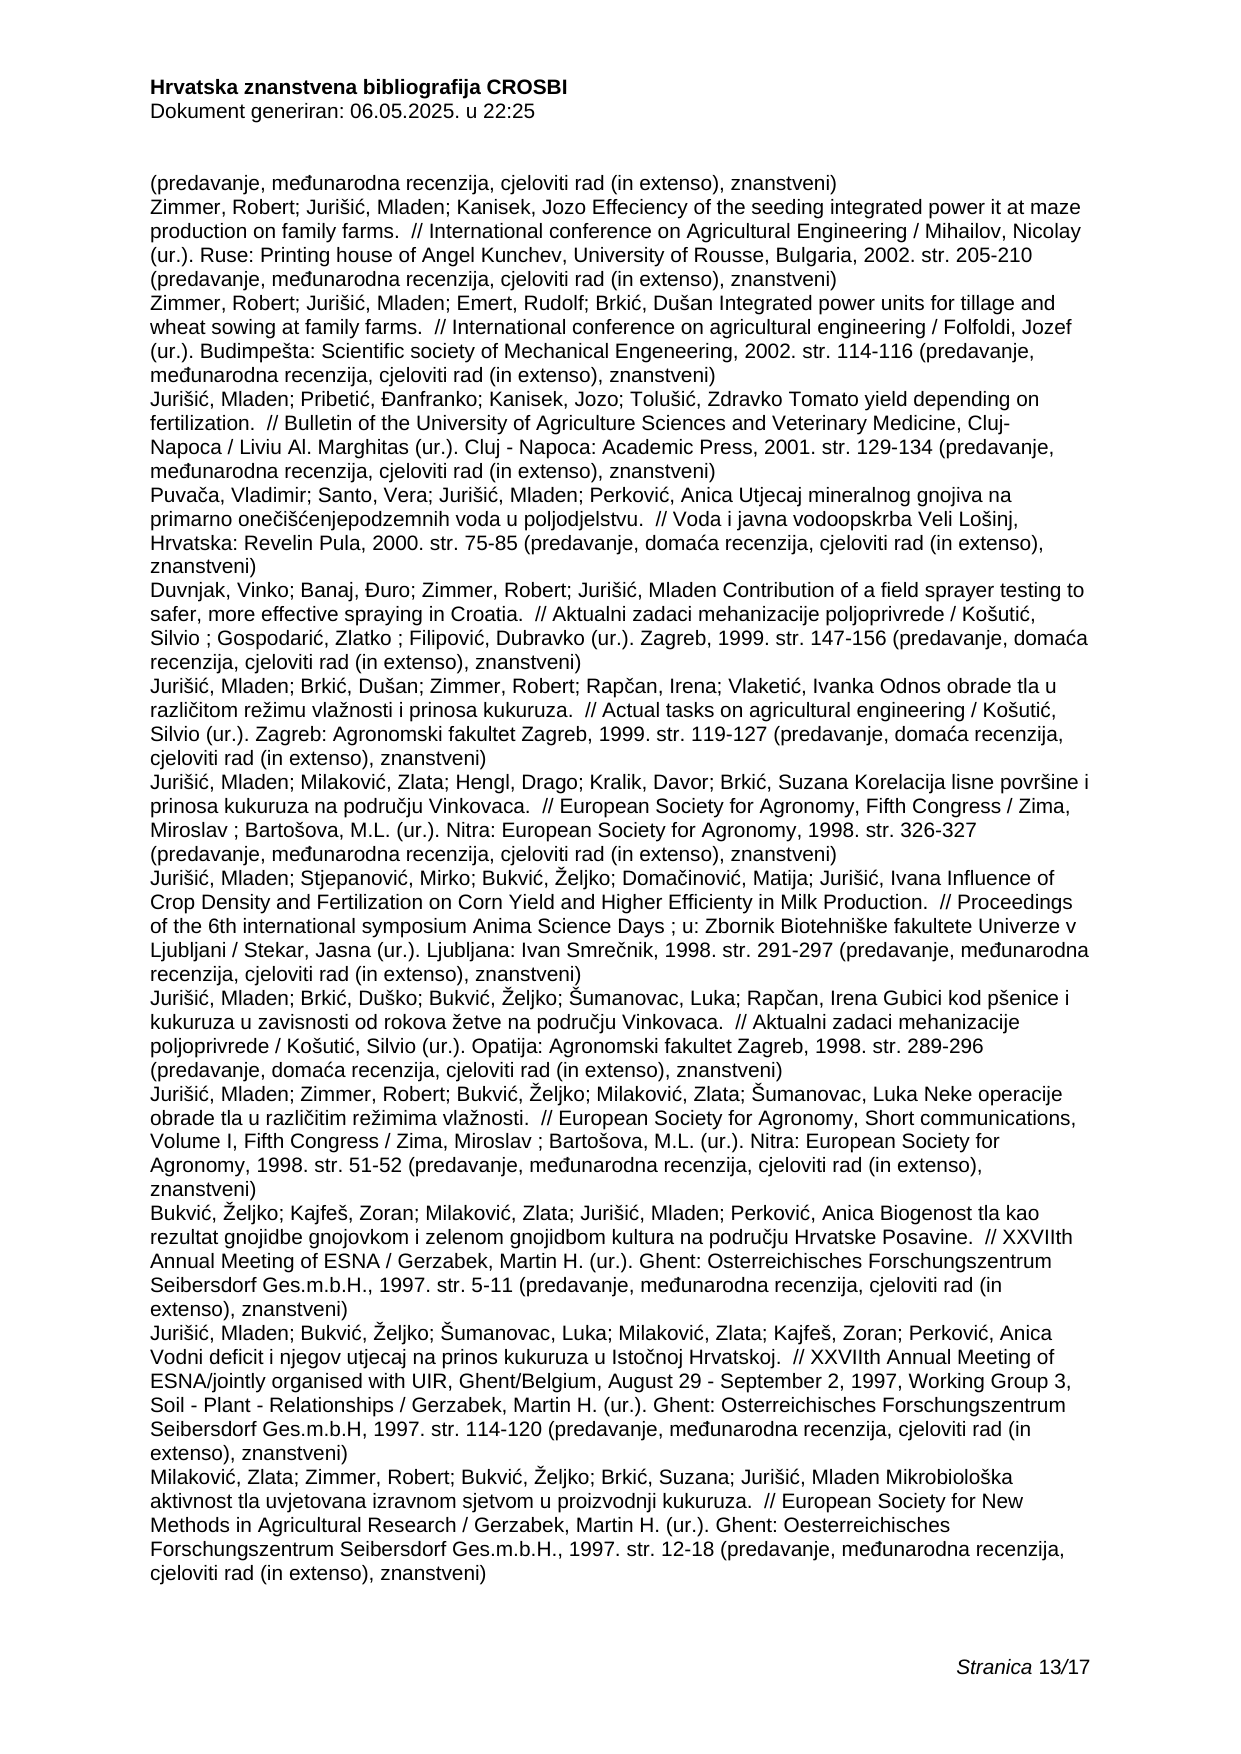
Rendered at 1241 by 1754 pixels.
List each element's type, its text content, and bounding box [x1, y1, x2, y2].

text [150, 171, 1090, 195]
text Milaković, Zlata; Zimmer, Robert; Bukvić, Željko; Brkić, Suzana; Jurišić, Mladen [150, 1465, 1090, 1584]
text Jurišić, Mladen; Brkić, Duško; Bukvić, Željko; Šumanovac, Luka; Rapčan, Irena [150, 986, 1090, 1081]
text Duvnjak, Vinko; Banaj, Đuro; Zimmer, Robert; Jurišić, Mladen [150, 578, 1090, 674]
text Jurišić, Mladen; Milaković, Zlata; Hengl, Drago; Kralik, Davor; Brkić, Suzana [150, 770, 1090, 866]
text Bukvić, Željko; Kajfeš, Zoran; Milaković, Zlata; Jurišić, Mladen; Perković, Anica [150, 1201, 1090, 1321]
text Puvača, Vladimir; Santo, Vera; Jurišić, Mladen; Perković, Anica [150, 482, 1090, 578]
text Jurišić, Mladen; Stjepanović, Mirko; Bukvić, Željko; Domačinović, Matija; Jurišić, Ivana [150, 866, 1090, 986]
text Zimmer, Robert; Jurišić, Mladen; Emert, Rudolf; Brkić, Dušan [150, 291, 1090, 387]
text Jurišić, Mladen; Brkić, Dušan; Zimmer, Robert; Rapčan, Irena; Vlaketić, Ivanka [150, 674, 1090, 770]
text Jurišić, Mladen; Bukvić, Željko; Šumanovac, Luka; Milaković, Zlata; Kajfeš, Zoran; Perković, Anica [150, 1321, 1090, 1465]
text Jurišić, Mladen; Zimmer, Robert; Bukvić, Željko; Milaković, Zlata; Šumanovac, Luka [150, 1081, 1090, 1201]
text Zimmer, Robert; Jurišić, Mladen; Kanisek, Jozo [150, 195, 1090, 291]
text Jurišić, Mladen; Pribetić, Đanfranko; Kanisek, Jozo; Tolušić, Zdravko [150, 387, 1090, 482]
